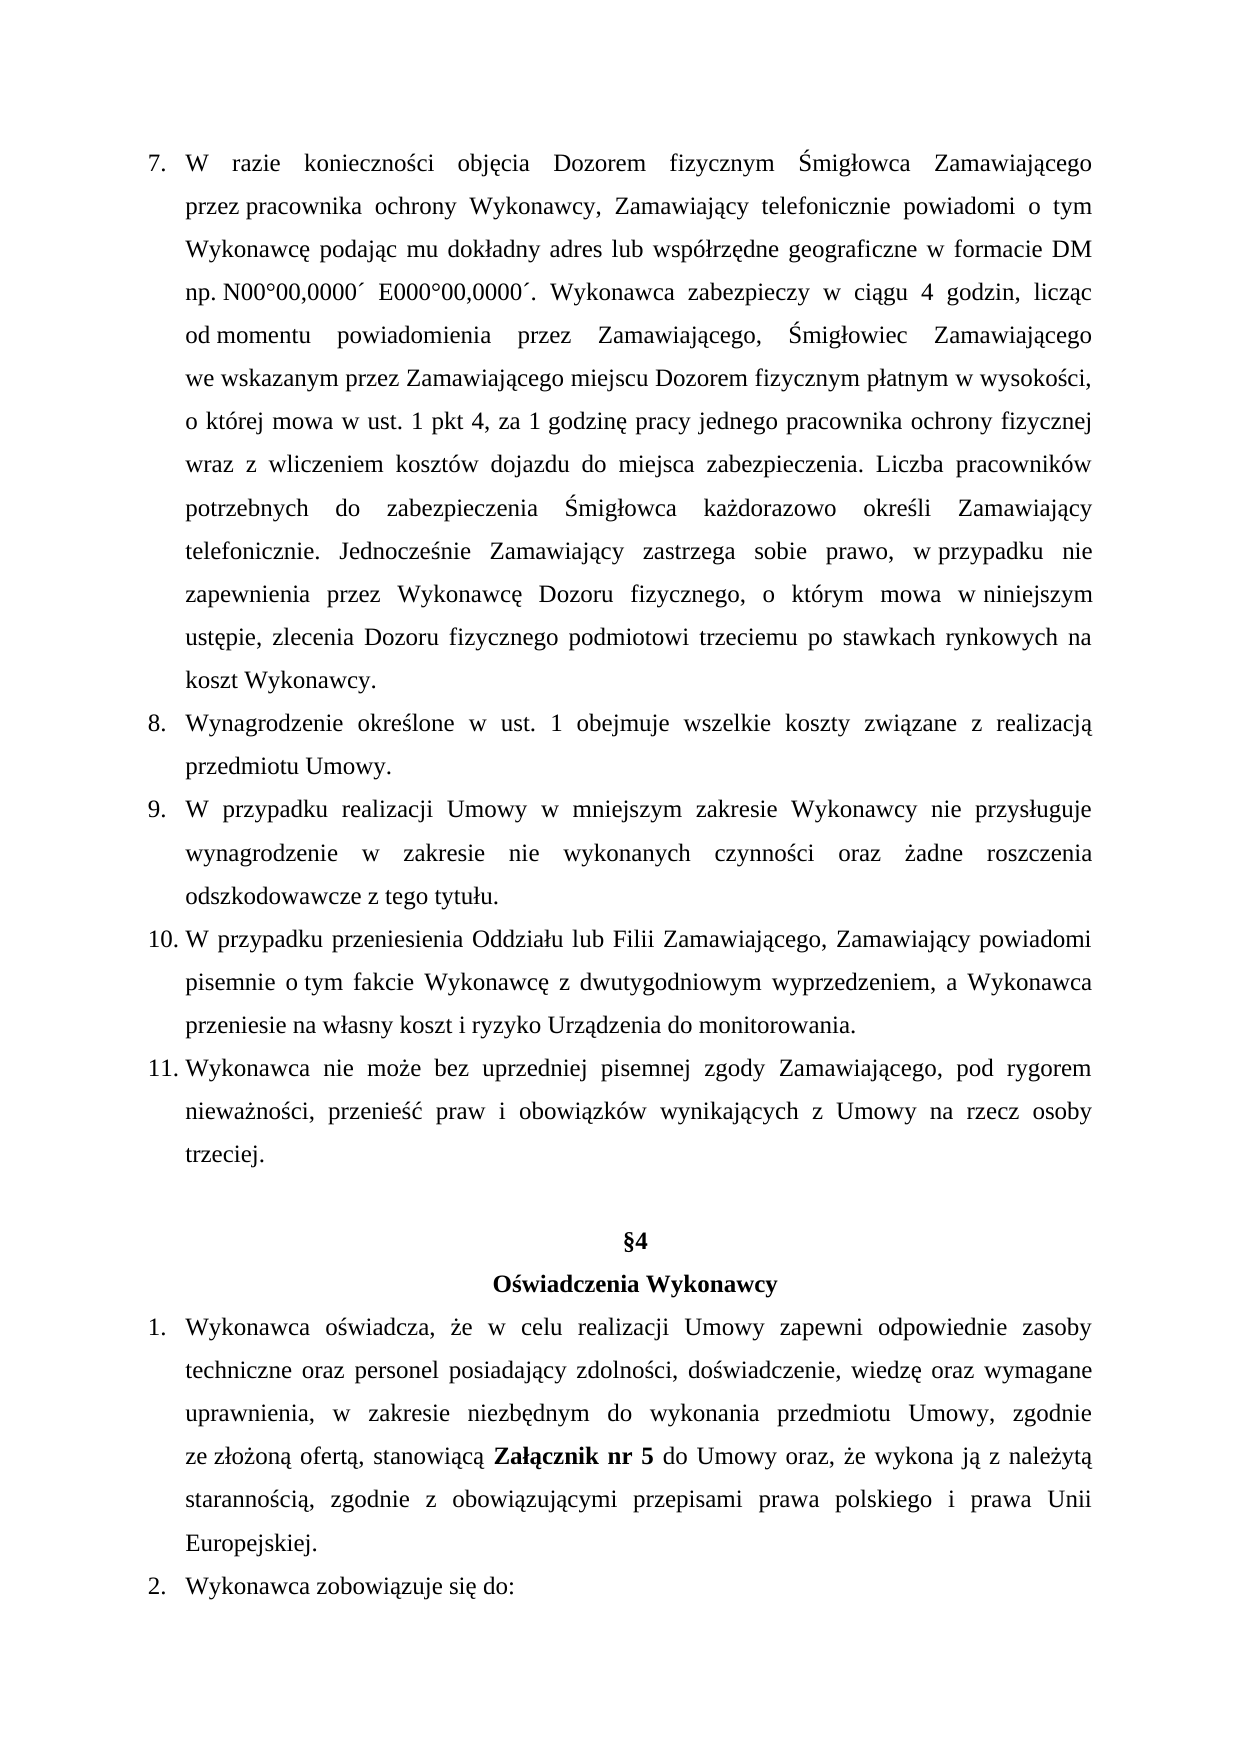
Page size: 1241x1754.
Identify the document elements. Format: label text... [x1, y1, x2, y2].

list W przypadku przeniesienia Oddziału lub Filii Zamawiającego, Zamawiający powiadomi pisemnie o tym fakcie Wykonawcę z dwutygodniowym wyprzedzeniem, a Wykonawca przeniesie na własny koszt i ryzyko Urządzenia do monitorowania. [148, 924, 1093, 1039]
list W przypadku realizacji Umowy w mniejszym zakresie Wykonawcy nie przysługuje wynagrodzenie w zakresie nie wykonanych czynności oraz żadne roszczenia odszkodowawcze z tego tytułu. [148, 794, 1093, 909]
text §4 [148, 1226, 1123, 1254]
list Wykonawca oświadcza, że w celu realizacji Umowy zapewni odpowiednie zasoby techniczne oraz personel posiadający zdolności, doświadczenie, wiedzę oraz wymagane uprawnienia, w zakresie niezbędnym do wykonania przedmiotu Umowy, zgodnie ze złożoną ofertą, stanowiącą Załącznik nr 5 do Umowy oraz, że wykona ją z należytą starannością, zgodnie z obowiązującymi przepisami prawa polskiego i prawa Unii Europejskiej. [148, 1312, 1093, 1556]
text Oświadczenia Wykonawcy [148, 1269, 1123, 1298]
list Wykonawca nie może bez uprzedniej pisemnej zgody Zamawiającego, pod rygorem nieważności, przenieść praw i obowiązków wynikających z Umowy na rzecz osoby trzeciej. [148, 1053, 1093, 1168]
list Wykonawca zobowiązuje się do: [148, 1571, 1093, 1599]
list Wynagrodzenie określone w ust. 1 obejmuje wszelkie koszty związane z realizacją przedmiotu Umowy. [148, 708, 1093, 780]
list W razie konieczności objęcia Dozorem fizycznym Śmigłowca Zamawiającego przez pracownika ochrony Wykonawcy, Zamawiający telefonicznie powiadomi o tym Wykonawcę podając mu dokładny adres lub współrzędne geograficzne w formacie DM np. N00°00,0000´ E000°00,0000´. Wykonawca zabezpieczy w ciągu 4 godzin, licząc od momentu powiadomienia przez Zamawiającego, Śmigłowiec Zamawiającego we wskazanym przez Zamawiającego miejscu Dozorem fizycznym płatnym w wysokości, o której mowa w ust. 1 pkt 4, za 1 godzinę pracy jednego pracownika ochrony fizycznej wraz z wliczeniem kosztów dojazdu do miejsca zabezpieczenia. Liczba pracowników potrzebnych do zabezpieczenia Śmigłowca każdorazowo określi Zamawiający telefonicznie. Jednocześnie Zamawiający zastrzega sobie prawo, w przypadku nie zapewnienia przez Wykonawcę Dozoru fizycznego, o którym mowa w niniejszym ustępie, zlecenia Dozoru fizycznego podmiotowi trzeciemu po stawkach rynkowych na koszt Wykonawcy. [148, 148, 1093, 694]
